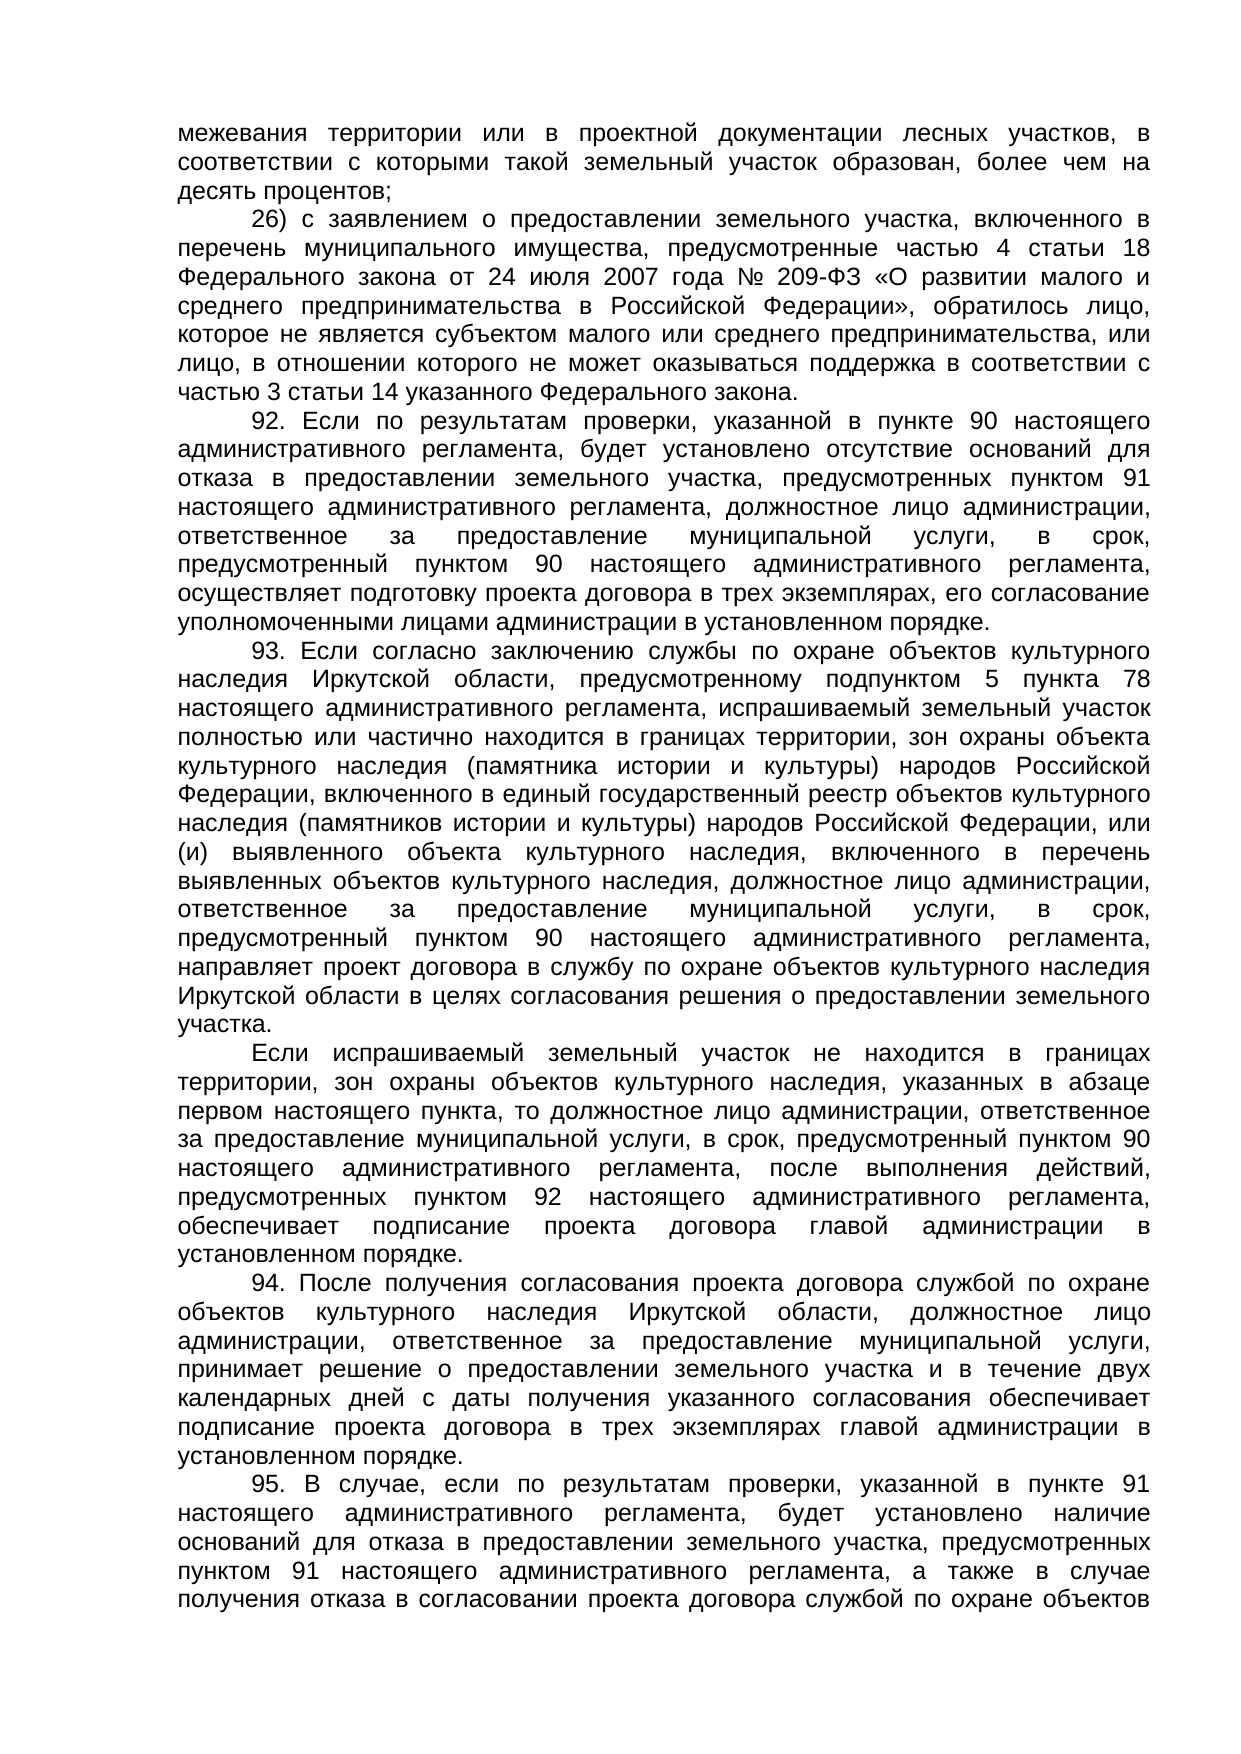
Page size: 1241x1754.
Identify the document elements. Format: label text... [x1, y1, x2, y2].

text 92. Если по результатам проверки, указанной в пункте 90 настоящего административного регламента, будет установлено отсутствие оснований для отказа в предоставлении земельного участка, предусмотренных пунктом 91 настоящего административного регламента, должностное лицо администрации, ответственное за предоставление муниципальной услуги, в срок, предусмотренный пунктом 90 настоящего административного регламента, осуществляет подготовку проекта договора в трех экземплярах, его согласование уполномоченными лицами администрации в установленном порядке. [177, 406, 1152, 636]
text 94. После получения согласования проекта договора службой по охране объектов культурного наследия Иркутской области, должностное лицо администрации, ответственное за предоставление муниципальной услуги, принимает решение о предоставлении земельного участка и в течение двух календарных дней с даты получения указанного согласования обеспечивает подписание проекта договора в трех экземплярах главой администрации в установленном порядке. [177, 1268, 1152, 1469]
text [177, 118, 1152, 204]
text Если испрашиваемый земельный участок не находится в границах территории, зон охраны объектов культурного наследия, указанных в абзаце первом настоящего пункта, то должностное лицо администрации, ответственное за предоставление муниципальной услуги, в срок, предусмотренный пунктом 90 настоящего административного регламента, после выполнения действий, предусмотренных пунктом 92 настоящего административного регламента, обеспечивает подписание проекта договора главой администрации в установленном порядке. [177, 1038, 1152, 1268]
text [177, 1469, 1152, 1613]
text 93. Если согласно заключению службы по охране объектов культурного наследия Иркутской области, предусмотренному подпунктом 5 пункта 78 настоящего административного регламента, испрашиваемый земельный участок полностью или частично находится в границах территории, зон охраны объекта культурного наследия (памятника истории и культуры) народов Российской Федерации, включенного в единый государственный реестр объектов культурного наследия (памятников истории и культуры) народов Российской Федерации, или (и) выявленного объекта культурного наследия, включенного в перечень выявленных объектов культурного наследия, должностное лицо администрации, ответственное за предоставление муниципальной услуги, в срок, предусмотренный пунктом 90 настоящего административного регламента, направляет проект договора в службу по охране объектов культурного наследия Иркутской области в целях согласования решения о предоставлении земельного участка. [177, 636, 1152, 1038]
text 26) с заявлением о предоставлении земельного участка, включенного в перечень муниципального имущества, предусмотренные частью 4 статьи 18 Федерального закона от 24 июля 2007 года № 209-ФЗ «О развитии малого и среднего предпринимательства в Российской Федерации», обратилось лицо, которое не является субъектом малого или среднего предпринимательства, или лицо, в отношении которого не может оказываться поддержка в соответствии с частью 3 статьи 14 указанного Федерального закона. [177, 204, 1152, 406]
